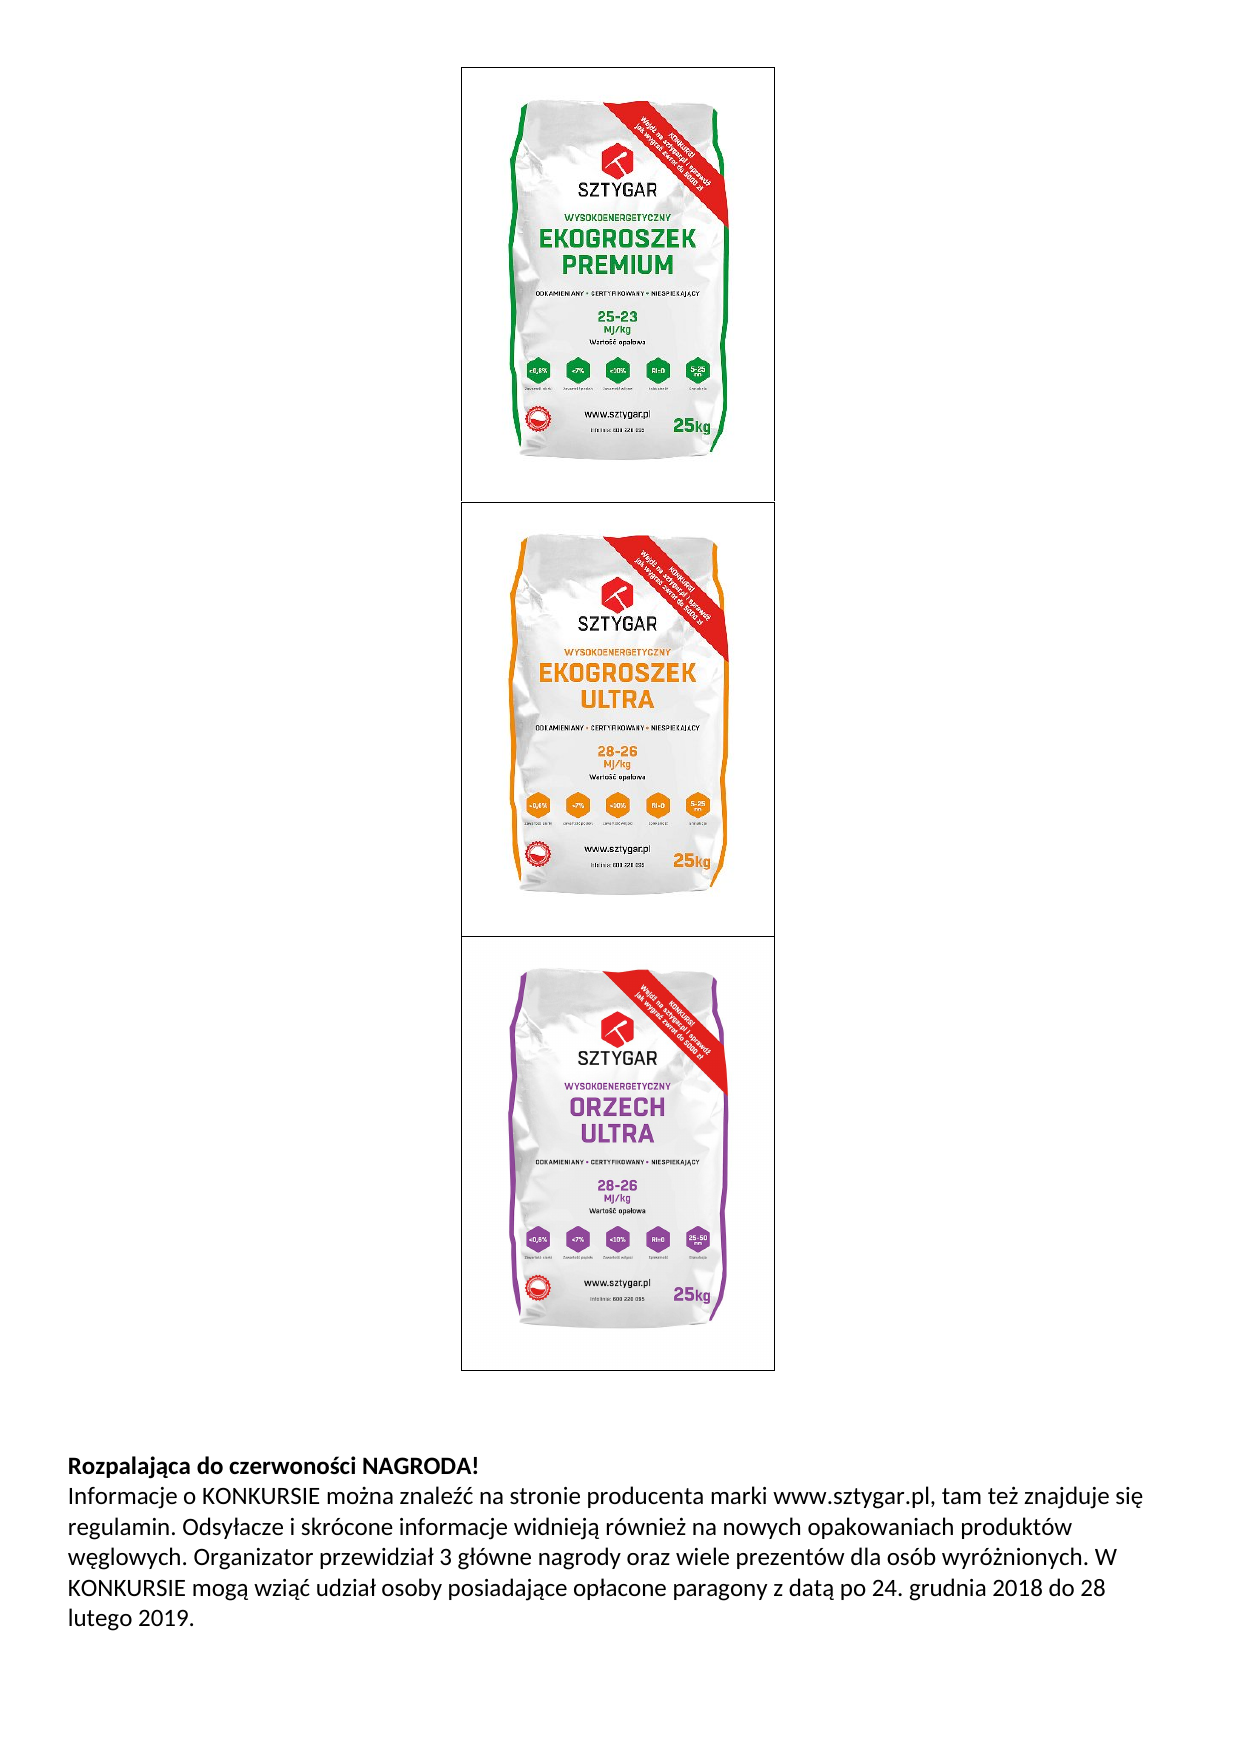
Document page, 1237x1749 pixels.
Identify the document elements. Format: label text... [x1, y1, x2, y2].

picture [462, 503, 774, 936]
text Informacje o KONKURSIE można znaleźć na stronie producenta marki www.sztygar.pl, tam też znajduje się regulamin. Odsyłacze i skrócone informacje widnieją również na nowych opakowaniach produktów węglowych. Organizator przewidział 3 główne nagrody oraz wiele prezentów dla osób wyróżnionych. W KONKURSIE mogą wziąć udział osoby posiadające opłacone paragony z datą po 24. grudnia 2018 do 28 lutego 2019. [68, 1481, 1169, 1633]
text Rozpalająca do czerwoności NAGRODA! [68, 1450, 1169, 1481]
picture [461, 68, 775, 502]
picture [462, 937, 774, 1370]
